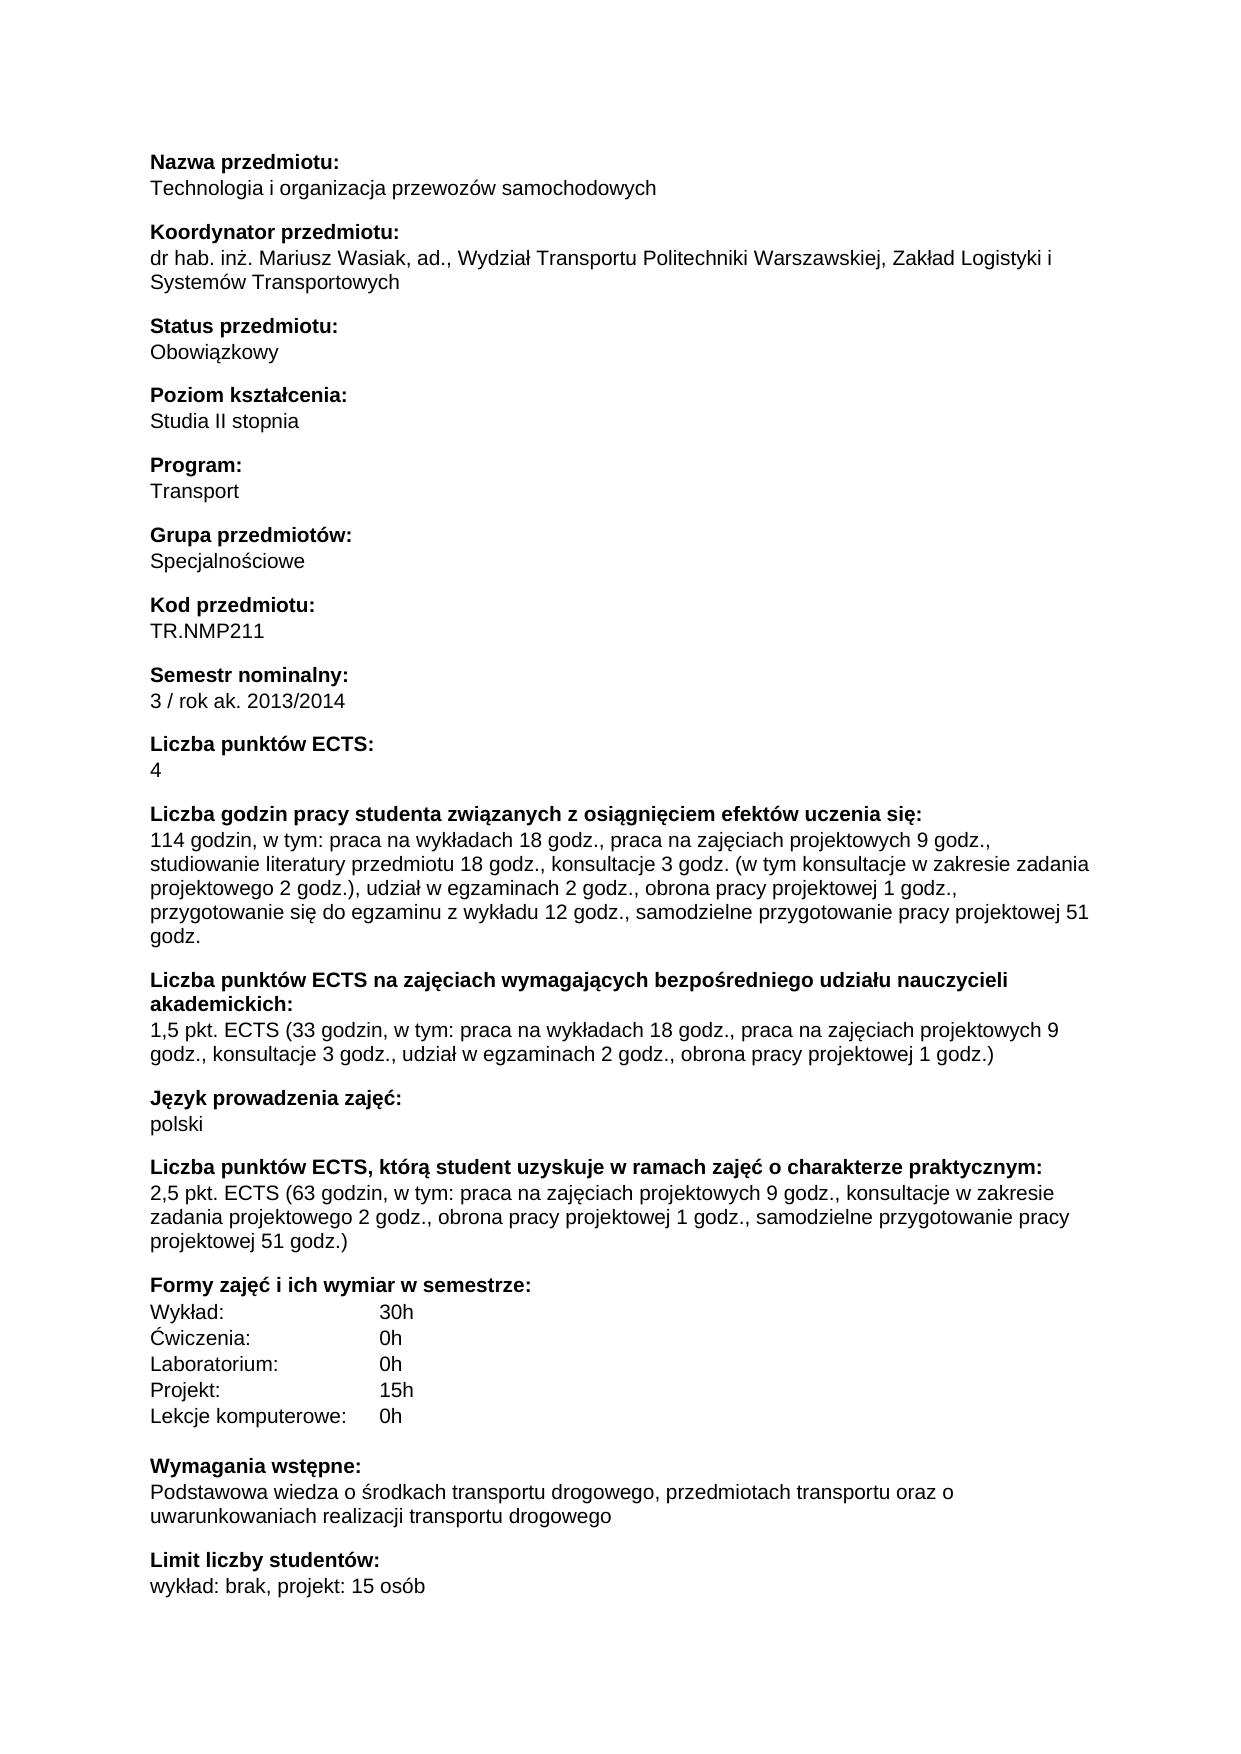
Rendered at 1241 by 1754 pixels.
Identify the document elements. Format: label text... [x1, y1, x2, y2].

text 2,5 pkt. ECTS (63 godzin, w tym: praca na zajęciach projektowych 9 godz., konsultacje w zakresie zadania projektowego 2 godz., obrona pracy projektowej 1 godz., samodzielne przygotowanie pracy projektowej 51 godz.) [150, 1181, 1090, 1253]
text Kod przedmiotu: [150, 593, 1090, 617]
text Limit liczby studentów: [150, 1547, 1090, 1571]
text Status przedmiotu: [150, 313, 1090, 337]
table_cell 0h [369, 1402, 597, 1428]
table_cell 15h [369, 1376, 597, 1402]
text 3 / rok ak. 2013/2014 [150, 688, 1090, 712]
text Formy zajęć i ich wymiar w semestrze: [150, 1273, 1090, 1297]
text Język prowadzenia zajęć: [150, 1085, 1090, 1109]
table_cell Laboratorium: [140, 1352, 367, 1376]
text Koordynator przedmiotu: [150, 220, 1090, 244]
table_cell Lekcje komputerowe: [140, 1404, 367, 1428]
text Nazwa przedmiotu: [150, 150, 1090, 174]
text dr hab. inż. Mariusz Wasiak, ad., Wydział Transportu Politechniki Warszawskiej, Zakład Logistyki i Systemów Transportowych [150, 246, 1090, 294]
text polski [150, 1111, 1090, 1135]
text TR.NMP211 [150, 619, 1090, 643]
text Semestr nominalny: [150, 662, 1090, 686]
text 1,5 pkt. ECTS (33 godzin, w tym: praca na wykładach 18 godz., praca na zajęciach projektowych 9 godz., konsultacje 3 godz., udział w egzaminach 2 godz., obrona pracy projektowej 1 godz.) [150, 1018, 1090, 1066]
text Liczba punktów ECTS, którą student uzyskuje w ramach zajęć o charakterze praktycznym: [150, 1155, 1090, 1179]
text 114 godzin, w tym: praca na wykładach 18 godz., praca na zajęciach projektowych 9 godz., studiowanie literatury przedmiotu 18 godz., konsultacje 3 godz. (w tym konsultacje w zakresie zadania projektowego 2 godz.), udział w egzaminach 2 godz., obrona pracy projektowej 1 godz., przygotowanie się do egzaminu z wykładu 12 godz., samodzielne przygotowanie pracy projektowej 51 godz. [150, 828, 1090, 948]
text Obowiązkowy [150, 339, 1090, 363]
table_cell Ćwiczenia: [140, 1326, 367, 1350]
table_header Wykład: [140, 1300, 367, 1324]
text Specjalnościowe [150, 549, 1090, 573]
table_cell 0h [369, 1350, 597, 1376]
text 4 [150, 758, 1090, 782]
table_cell 0h [369, 1324, 597, 1350]
text Liczba punktów ECTS na zajęciach wymagających bezpośredniego udziału nauczycieli akademickich: [150, 968, 1090, 1016]
text Podstawowa wiedza o środkach transportu drogowego, przedmiotach transportu oraz o uwarunkowaniach realizacji transportu drogowego [150, 1480, 1090, 1528]
table_header 30h [369, 1300, 597, 1324]
text Liczba godzin pracy studenta związanych z osiągnięciem efektów uczenia się: [150, 802, 1090, 826]
text Liczba punktów ECTS: [150, 732, 1090, 756]
text Poziom kształcenia: [150, 383, 1090, 407]
text Wymagania wstępne: [150, 1454, 1090, 1478]
text Studia II stopnia [150, 409, 1090, 433]
table_cell Projekt: [140, 1378, 367, 1402]
text Technologia i organizacja przewozów samochodowych [150, 176, 1090, 200]
text wykład: brak, projekt: 15 osób [150, 1573, 1090, 1597]
text Program: [150, 453, 1090, 477]
text Transport [150, 479, 1090, 503]
text Grupa przedmiotów: [150, 523, 1090, 547]
